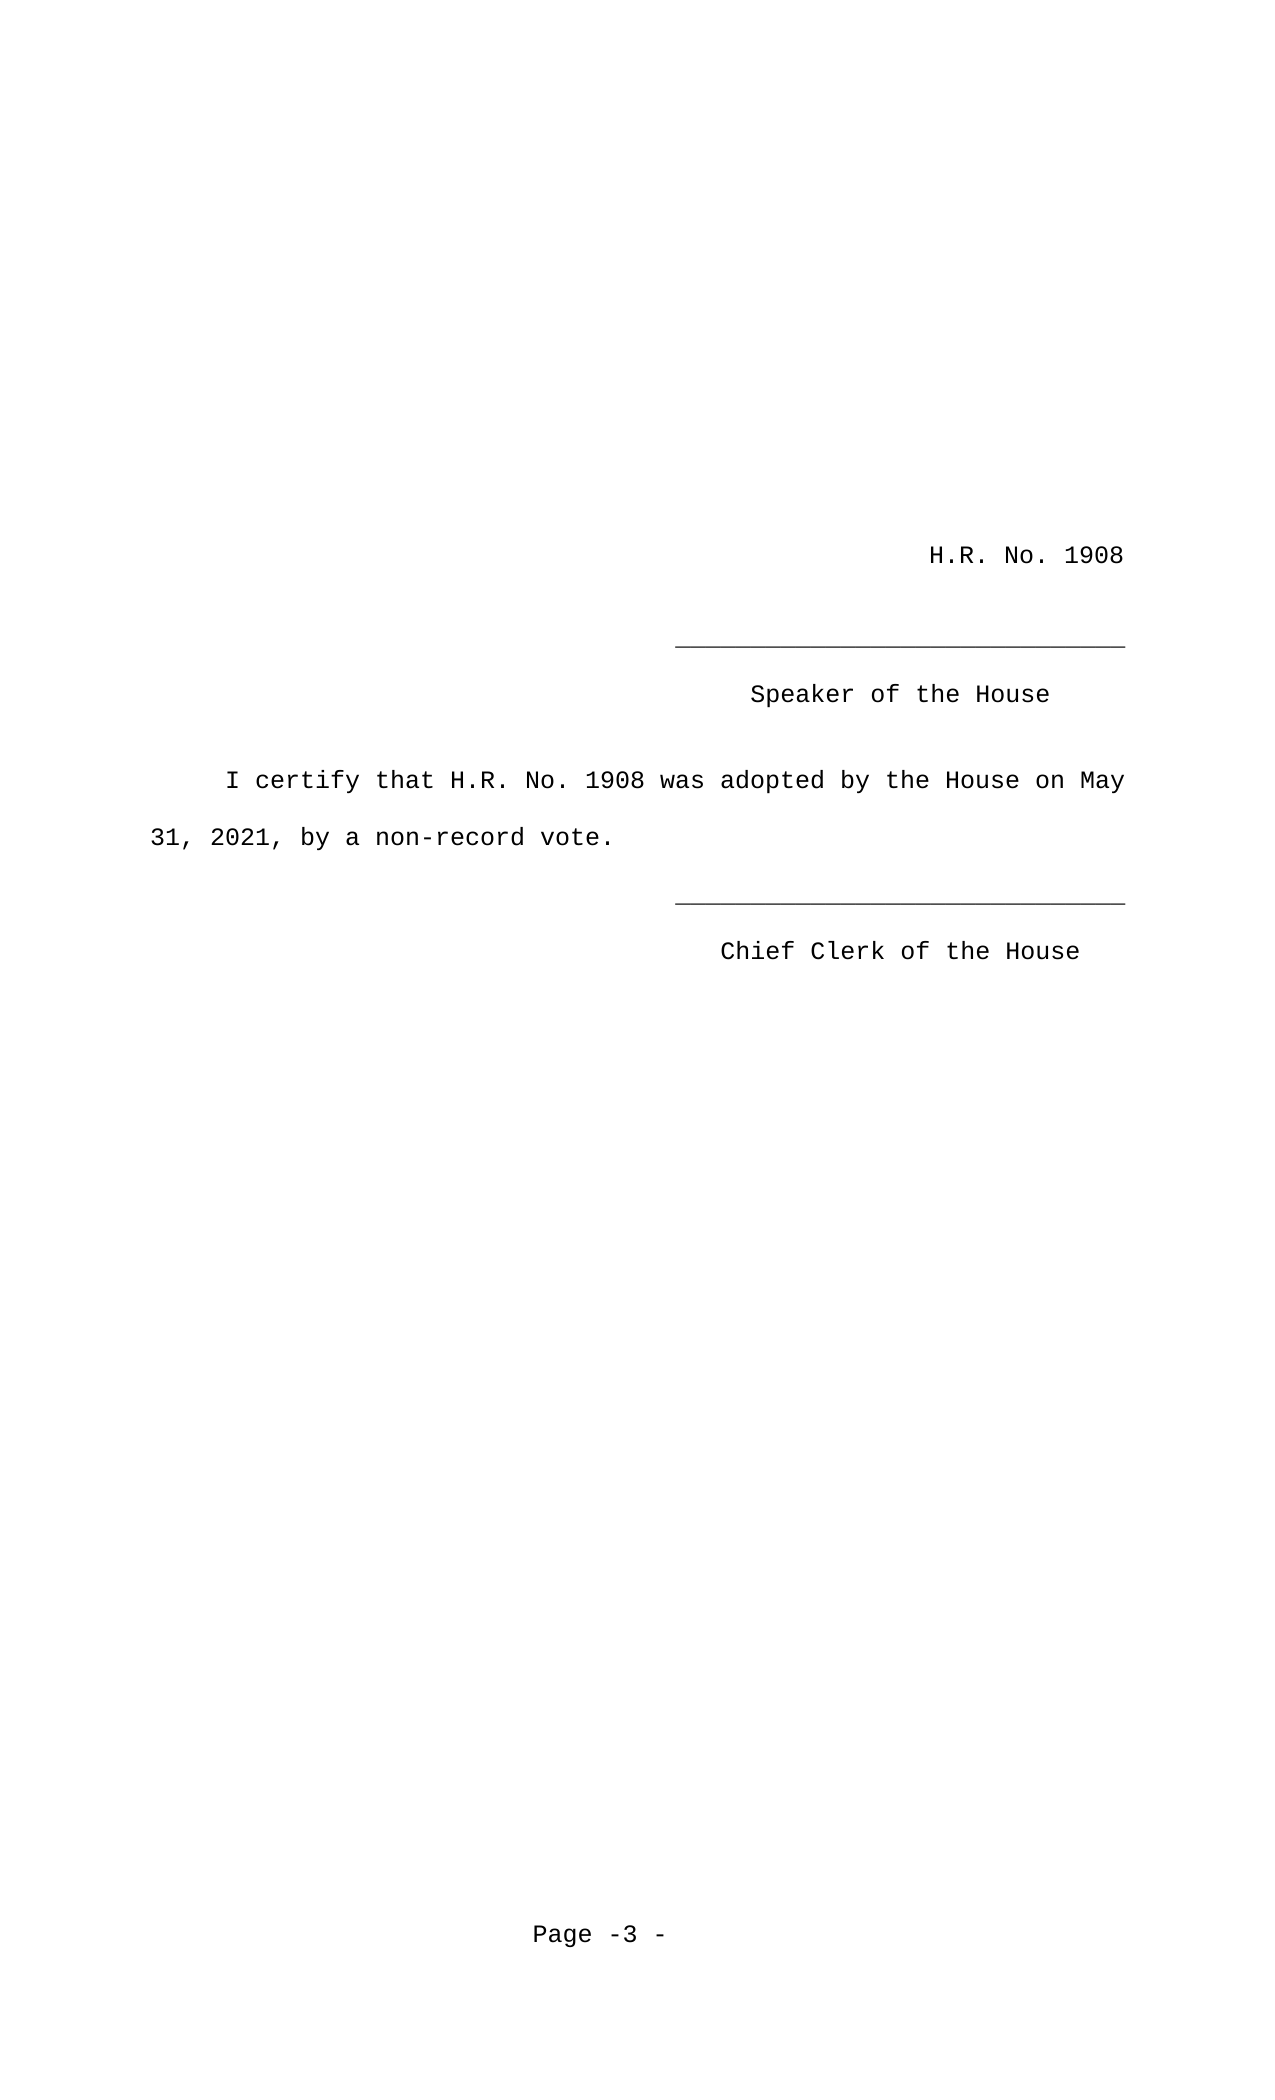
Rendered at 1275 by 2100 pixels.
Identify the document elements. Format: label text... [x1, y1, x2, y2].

text ______________________________ [150, 624, 1125, 653]
text Speaker of the House [150, 681, 1125, 710]
text I certify that H.R. No. 1908 was adopted by the House on May 31, 2021, by a non-record vote. [150, 767, 1125, 853]
text Chief Clerk of the House [150, 938, 1125, 967]
text ______________________________ [150, 881, 1125, 910]
